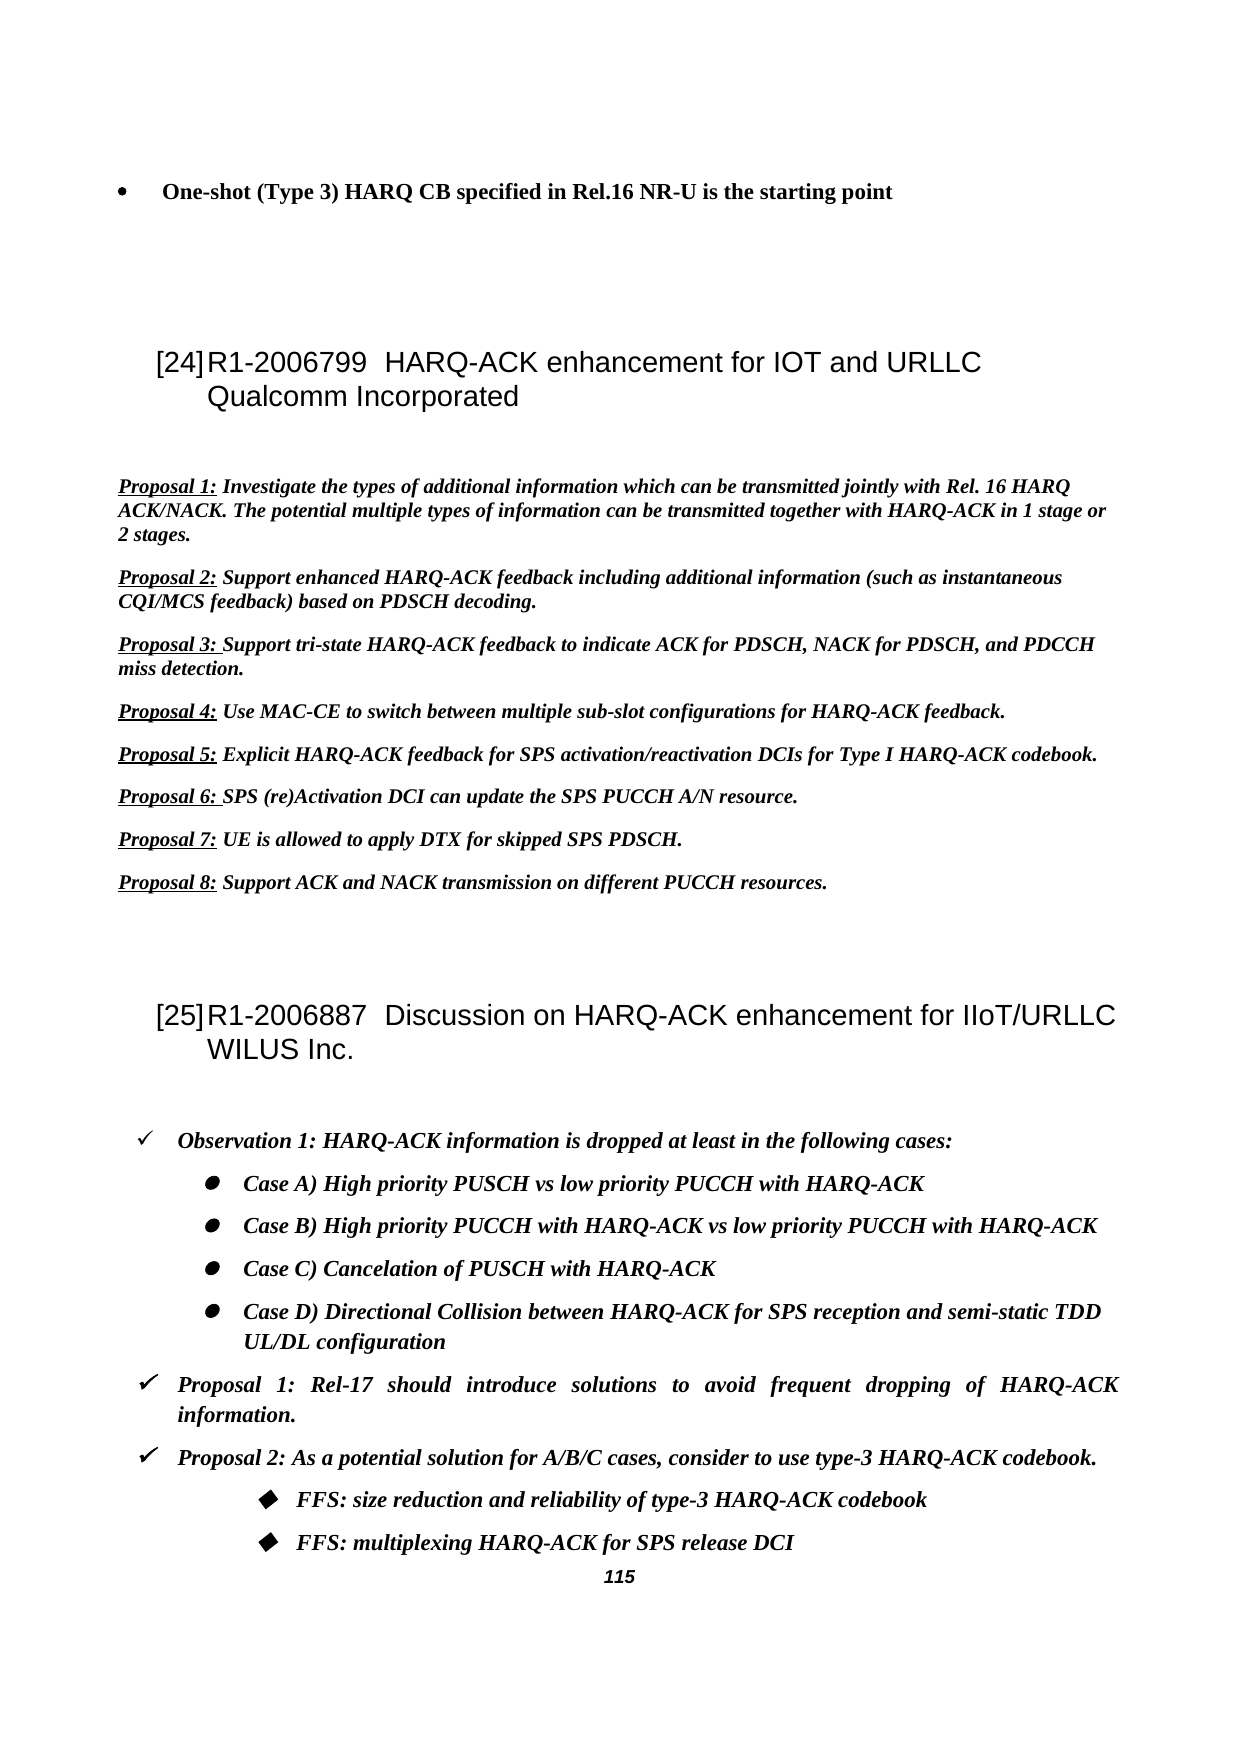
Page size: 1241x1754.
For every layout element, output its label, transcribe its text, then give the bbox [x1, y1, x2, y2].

list One-shot (Type 3) HARQ CB specified in Rel.16 NR-U is the starting point [118, 178, 1122, 204]
subtitle R1-2006799 HARQ-ACK enhancement for IOT and URLLC Qualcomm Incorporated [156, 345, 1122, 412]
list Case A) High priority PUSCH vs low priority PUCCH with HARQ-ACK [201, 1170, 1122, 1196]
text Proposal 1: Investigate the types of additional information which can be transmitted jointly with Rel. 16 HARQ ACK/NACK. The potential multiple types of information can be transmitted together with HARQ-ACK in 1 stage or 2 stages. [118, 474, 1122, 546]
list FFS: size reduction and reliability of type-3 HARQ-ACK codebook [254, 1486, 1122, 1513]
text Proposal 8: Support ACK and NACK transmission on different PUCCH resources. [118, 870, 1122, 894]
text Proposal 6: SPS (re)Activation DCI can update the SPS PUCCH A/N resource. [118, 784, 1122, 808]
text Proposal 2: Support enhanced HARQ-ACK feedback including additional information (such as instantaneous CQI/MCS feedback) based on PDSCH decoding. [118, 565, 1122, 613]
list Proposal 2: As a potential solution for A/B/C cases, consider to use type-3 HARQ-ACK codebook. [136, 1444, 1122, 1470]
text Proposal 5: Explicit HARQ-ACK feedback for SPS activation/reactivation DCIs for Type I HARQ-ACK codebook. [118, 741, 1122, 766]
list Case B) High priority PUCCH with HARQ-ACK vs low priority PUCCH with HARQ-ACK [201, 1212, 1122, 1239]
subtitle R1-2006887 Discussion on HARQ-ACK enhancement for IIoT/URLLC WILUS Inc. [156, 998, 1122, 1065]
text Proposal 7: UE is allowed to apply DTX for skipped SPS PDSCH. [118, 827, 1122, 851]
list Case C) Cancelation of PUSCH with HARQ-ACK [201, 1255, 1122, 1281]
text Proposal 4: Use MAC-CE to switch between multiple sub-slot configurations for HARQ-ACK feedback. [118, 699, 1122, 723]
list Proposal 1: Rel-17 should introduce solutions to avoid frequent dropping of HARQ-ACK information. [136, 1371, 1122, 1427]
list Case D) Directional Collision between HARQ-ACK for SPS reception and semi-static TDD UL/DL configuration [201, 1298, 1122, 1354]
list FFS: multiplexing HARQ-ACK for SPS release DCI [254, 1529, 1122, 1555]
text Proposal 3: Support tri-state HARQ-ACK feedback to indicate ACK for PDSCH, NACK for PDSCH, and PDCCH miss detection. [118, 632, 1122, 680]
list Observation 1: HARQ-ACK information is dropped at least in the following cases: [136, 1127, 1122, 1153]
